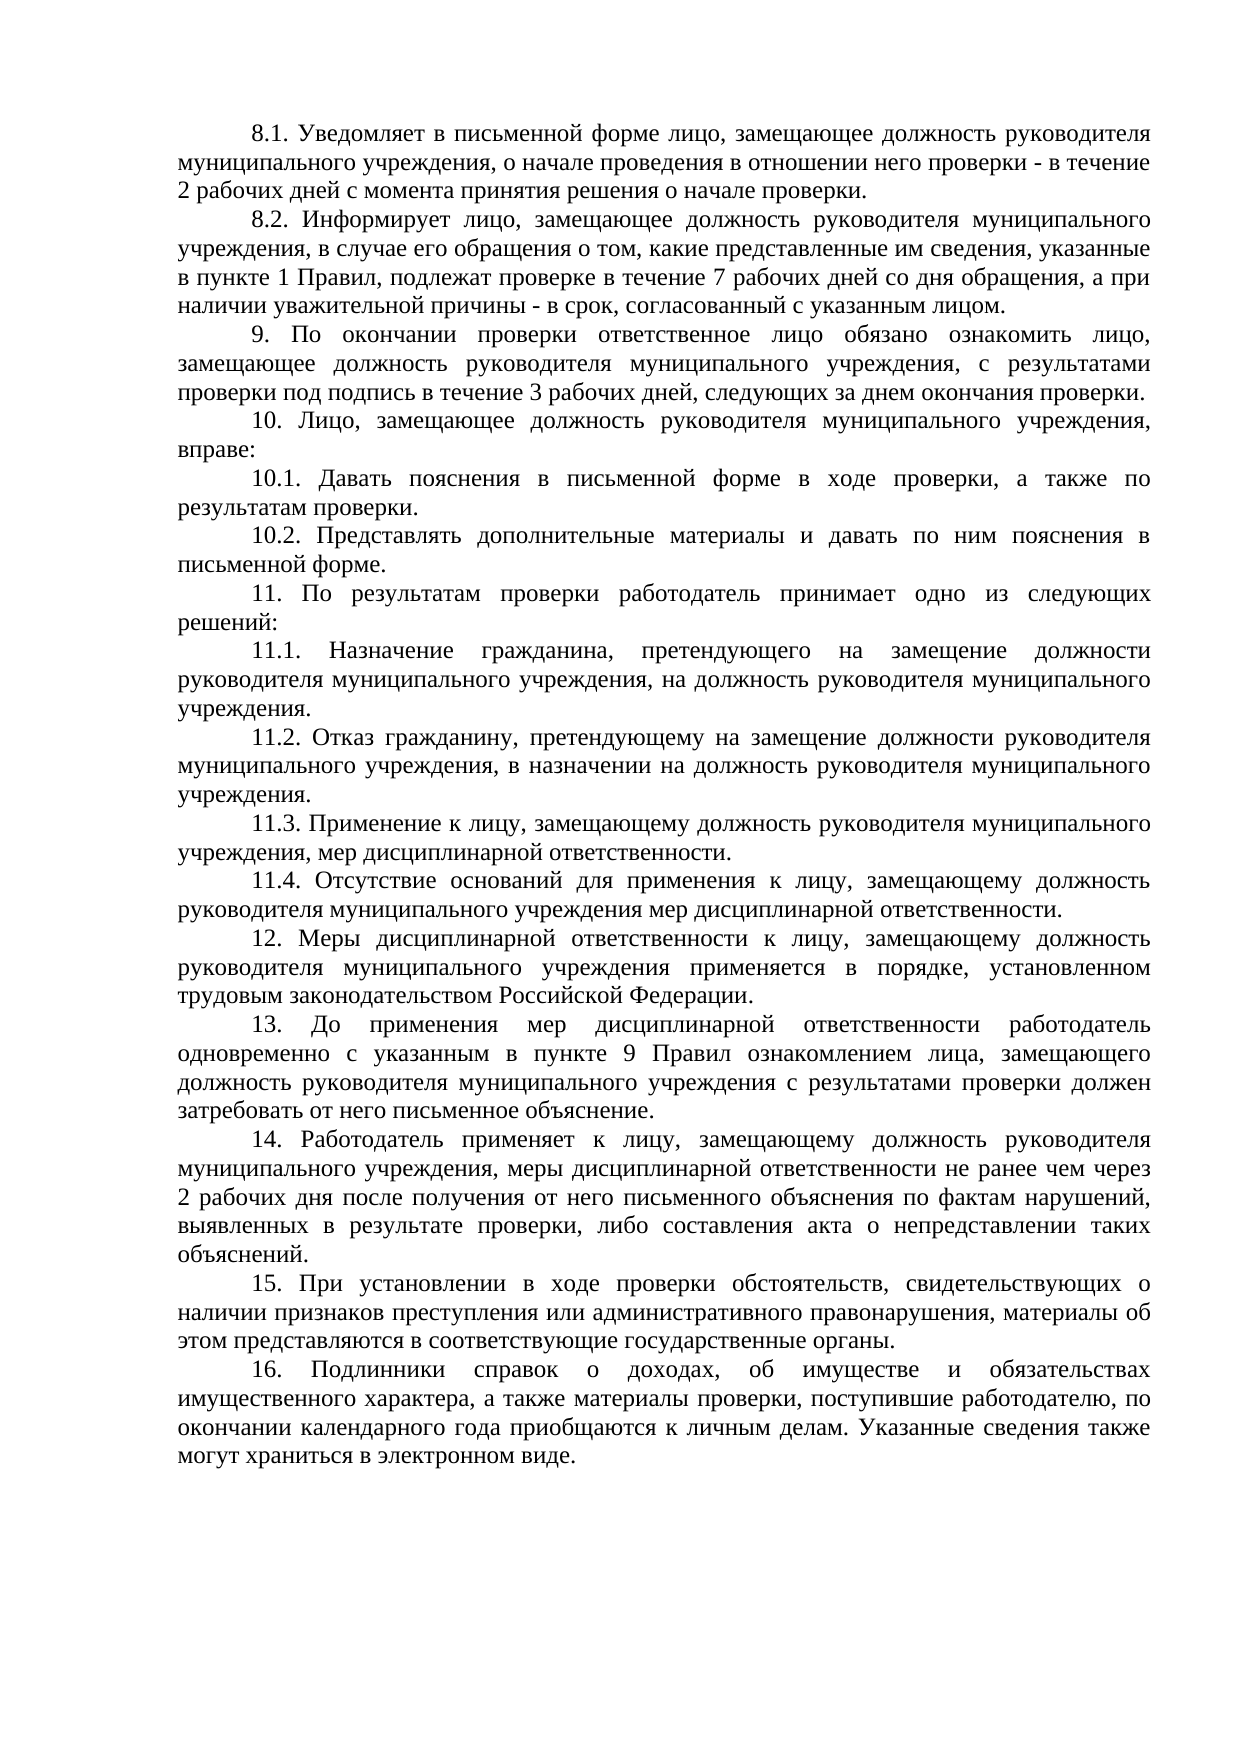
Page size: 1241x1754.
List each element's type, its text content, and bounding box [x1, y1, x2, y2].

text 11.2. Отказ гражданину, претендующему на замещение должности руководителя муниципального учреждения, в назначении на должность руководителя муниципального учреждения. [177, 722, 1152, 808]
text 10. Лицо, замещающее должность руководителя муниципального учреждения, вправе: [177, 406, 1152, 463]
text 11.3. Применение к лицу, замещающему должность руководителя муниципального учреждения, мер дисциплинарной ответственности. [177, 808, 1152, 866]
text 8.1. Уведомляет в письменной форме лицо, замещающее должность руководителя муниципального учреждения, о начале проведения в отношении него проверки - в течение 2 рабочих дней с момента принятия решения о начале проверки. [177, 118, 1152, 204]
text 15. При установлении в ходе проверки обстоятельств, свидетельствующих о наличии признаков преступления или административного правонарушения, материалы об этом представляются в соответствующие государственные органы. [177, 1268, 1152, 1354]
text 11.4. Отсутствие оснований для применения к лицу, замещающему должность руководителя муниципального учреждения мер дисциплинарной ответственности. [177, 866, 1152, 923]
text 16. Подлинники справок о доходах, об имуществе и обязательствах имущественного характера, а также материалы проверки, поступившие работодателю, по окончании календарного года приобщаются к личным делам. Указанные сведения также могут храниться в электронном виде. [177, 1354, 1152, 1469]
text 13. До применения мер дисциплинарной ответственности работодатель одновременно с указанным в пункте 9 Правил ознакомлением лица, замещающего должность руководителя муниципального учреждения с результатами проверки должен затребовать от него письменное объяснение. [177, 1009, 1152, 1124]
text 11.1. Назначение гражданина, претендующего на замещение должности руководителя муниципального учреждения, на должность руководителя муниципального учреждения. [177, 636, 1152, 722]
text 10.1. Давать пояснения в письменной форме в ходе проверки, а также по результатам проверки. [177, 463, 1152, 521]
text 9. По окончании проверки ответственное лицо обязано ознакомить лицо, замещающее должность руководителя муниципального учреждения, с результатами проверки под подпись в течение 3 рабочих дней, следующих за днем окончания проверки. [177, 319, 1152, 406]
text 14. Работодатель применяет к лицу, замещающему должность руководителя муниципального учреждения, меры дисциплинарной ответственности не ранее чем через 2 рабочих дня после получения от него письменного объяснения по фактам нарушений, выявленных в результате проверки, либо составления акта о непредставлении таких объяснений. [177, 1124, 1152, 1268]
text 10.2. Представлять дополнительные материалы и давать по ним пояснения в письменной форме. [177, 521, 1152, 578]
text 12. Меры дисциплинарной ответственности к лицу, замещающему должность руководителя муниципального учреждения применяется в порядке, установленном трудовым законодательством Российской Федерации. [177, 923, 1152, 1009]
text 8.2. Информирует лицо, замещающее должность руководителя муниципального учреждения, в случае его обращения о том, какие представленные им сведения, указанные в пункте 1 Правил, подлежат проверке в течение 7 рабочих дней со дня обращения, а при наличии уважительной причины - в срок, согласованный с указанным лицом. [177, 204, 1152, 319]
text 11. По результатам проверки работодатель принимает одно из следующих решений: [177, 578, 1152, 636]
